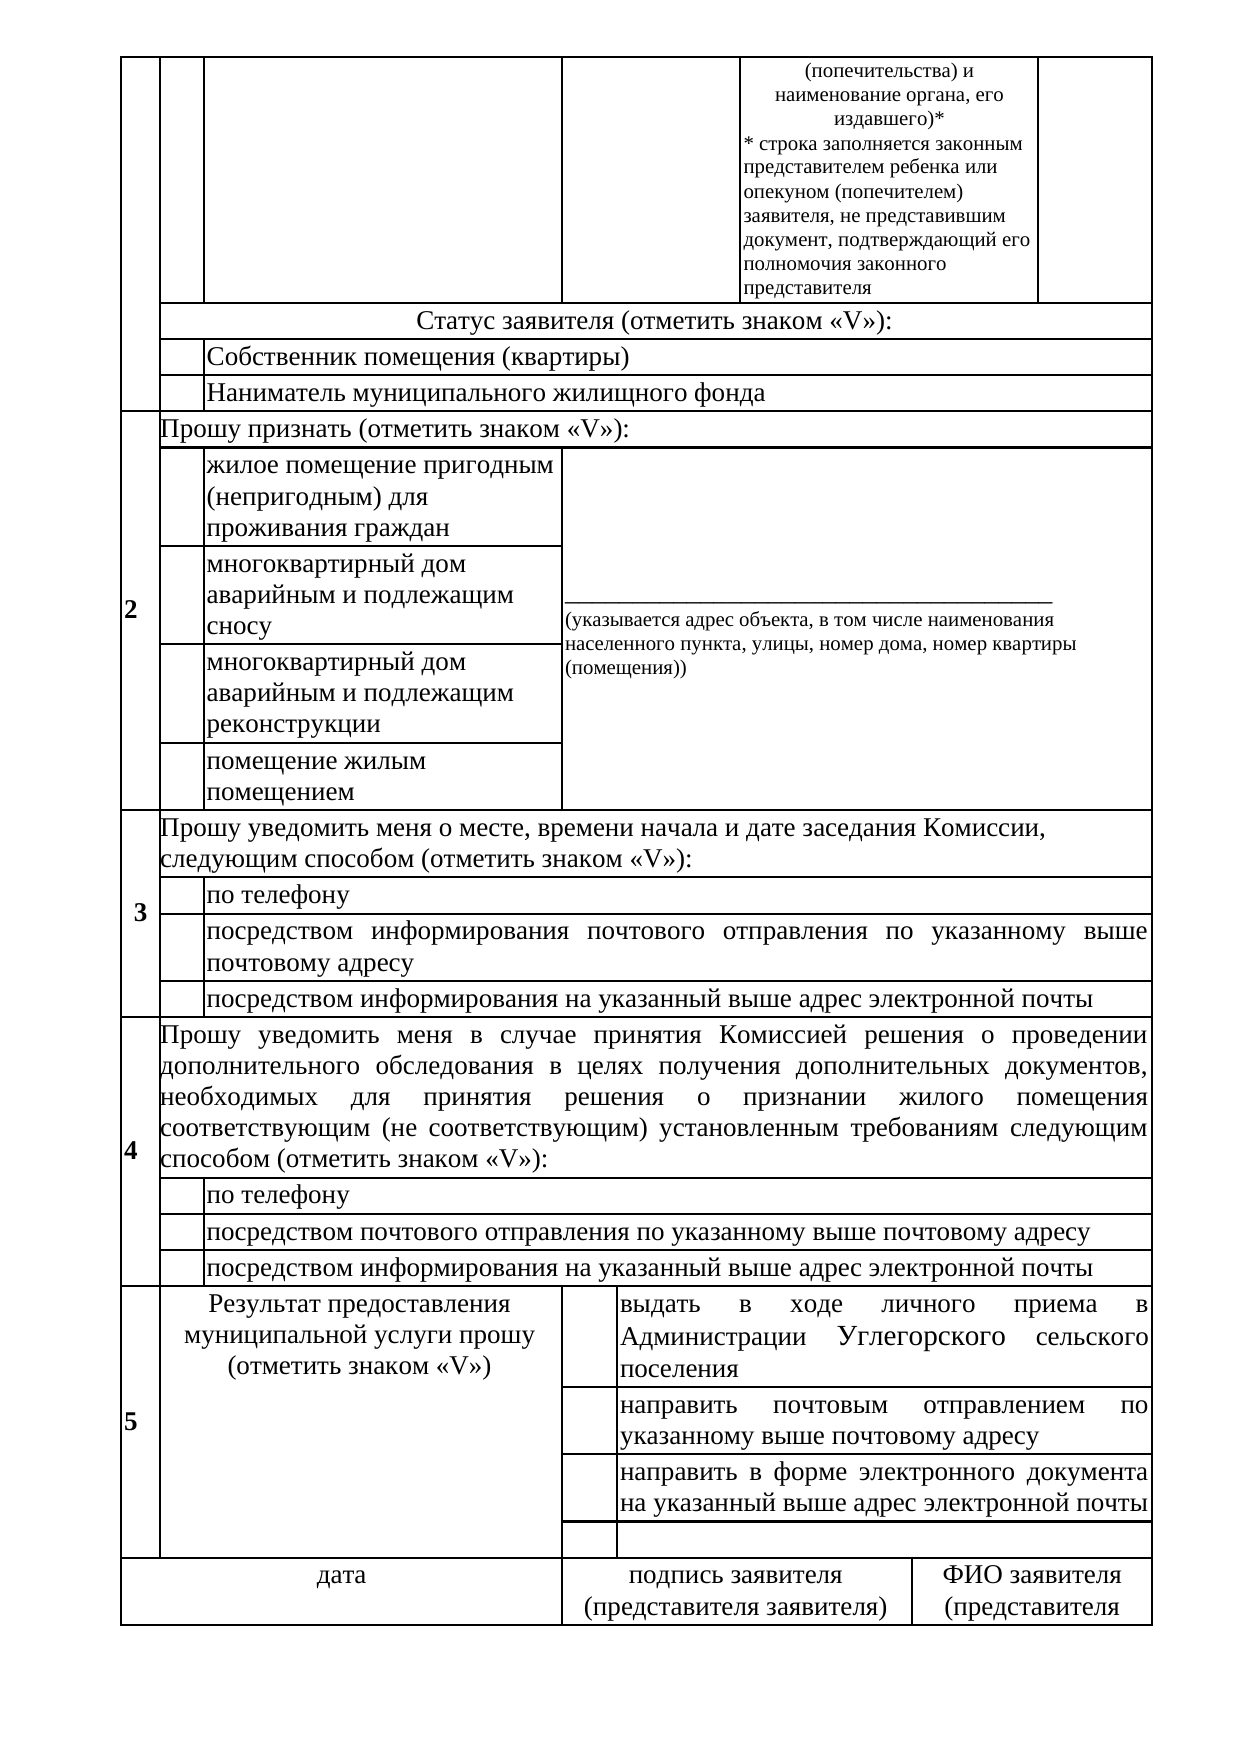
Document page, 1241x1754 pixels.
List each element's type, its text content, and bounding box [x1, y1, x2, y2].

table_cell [205, 58, 561, 302]
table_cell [563, 1559, 911, 1624]
table_cell [161, 982, 203, 1016]
table_cell [563, 1523, 616, 1557]
table_cell [563, 1455, 616, 1520]
table_cell посредством информирования почтового отправления по указанному выше почтовому адресу [205, 915, 1151, 980]
table_cell посредством почтового отправления по указанному выше почтовому адресу [205, 1215, 1151, 1249]
table_cell Наниматель муниципального жилищного фонда [205, 376, 1151, 410]
table_cell [161, 915, 203, 980]
table_cell посредством информирования на указанный выше адрес электронной почты [205, 982, 1151, 1016]
table_cell [1039, 58, 1151, 302]
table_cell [913, 1559, 1151, 1624]
table_cell Результат предоставления муниципальной услуги прошу (отметить знаком «V») [161, 1287, 561, 1557]
table_cell [161, 1215, 203, 1249]
table_cell по телефону [205, 878, 1151, 912]
table_cell Прошу уведомить меня в случае принятия Комиссией решения о проведении дополнительного обследования в целях получения дополнительных документов, необходимых для принятия решения о признании жилого помещения соответствующим (не соответствующим) установленным требованиям следующим способом (отметить знаком «V»): [161, 1018, 1151, 1177]
table_cell жилое помещение пригодным (непригодным) для проживания граждан [205, 449, 561, 545]
table_cell многоквартирный дом аварийным и подлежащим реконструкции [205, 645, 561, 742]
table_cell [563, 1287, 616, 1386]
table_cell [161, 744, 203, 809]
table_cell [161, 878, 203, 912]
table_cell [161, 58, 203, 302]
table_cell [741, 58, 1037, 302]
table_cell [563, 58, 739, 302]
table_cell [618, 1523, 1151, 1557]
table_cell 2 [122, 412, 159, 809]
table_cell [161, 340, 203, 374]
table_cell 5 [122, 1287, 159, 1557]
table_cell [161, 645, 203, 742]
table_cell [161, 449, 203, 545]
table_cell дата [122, 1559, 561, 1624]
table_cell Статус заявителя (отметить знаком «V»): [161, 304, 1151, 338]
table_cell ____________________________________ (указывается адрес объекта, в том числе наименования населенного пункта, улицы, номер дома, номер квартиры (помещения)) [563, 449, 1151, 809]
table_cell помещение жилым помещением [205, 744, 561, 809]
table_cell [161, 376, 203, 410]
table_cell 3 [122, 811, 159, 1016]
table_cell Прошу уведомить меня о месте, времени начала и дате заседания Комиссии, следующим способом (отметить знаком «V»): [161, 811, 1151, 876]
table_cell по телефону [205, 1179, 1151, 1213]
table_cell выдать в ходе личного приема в Администрации Углегорского сельского поселения [618, 1287, 1151, 1386]
table_cell направить почтовым отправлением по указанному выше почтовому адресу [618, 1388, 1151, 1453]
table_cell [161, 547, 203, 643]
table_cell [161, 1251, 203, 1285]
table_cell Собственник помещения (квартиры) [205, 340, 1151, 374]
table_cell многоквартирный дом аварийным и подлежащим сносу [205, 547, 561, 643]
table_cell 4 [122, 1018, 159, 1285]
table_cell [563, 1388, 616, 1453]
table_cell Прошу признать (отметить знаком «V»): [161, 412, 1151, 446]
table_cell посредством информирования на указанный выше адрес электронной почты [205, 1251, 1151, 1285]
table_cell [161, 1179, 203, 1213]
table_cell направить в форме электронного документа на указанный выше адрес электронной почты [618, 1455, 1151, 1520]
